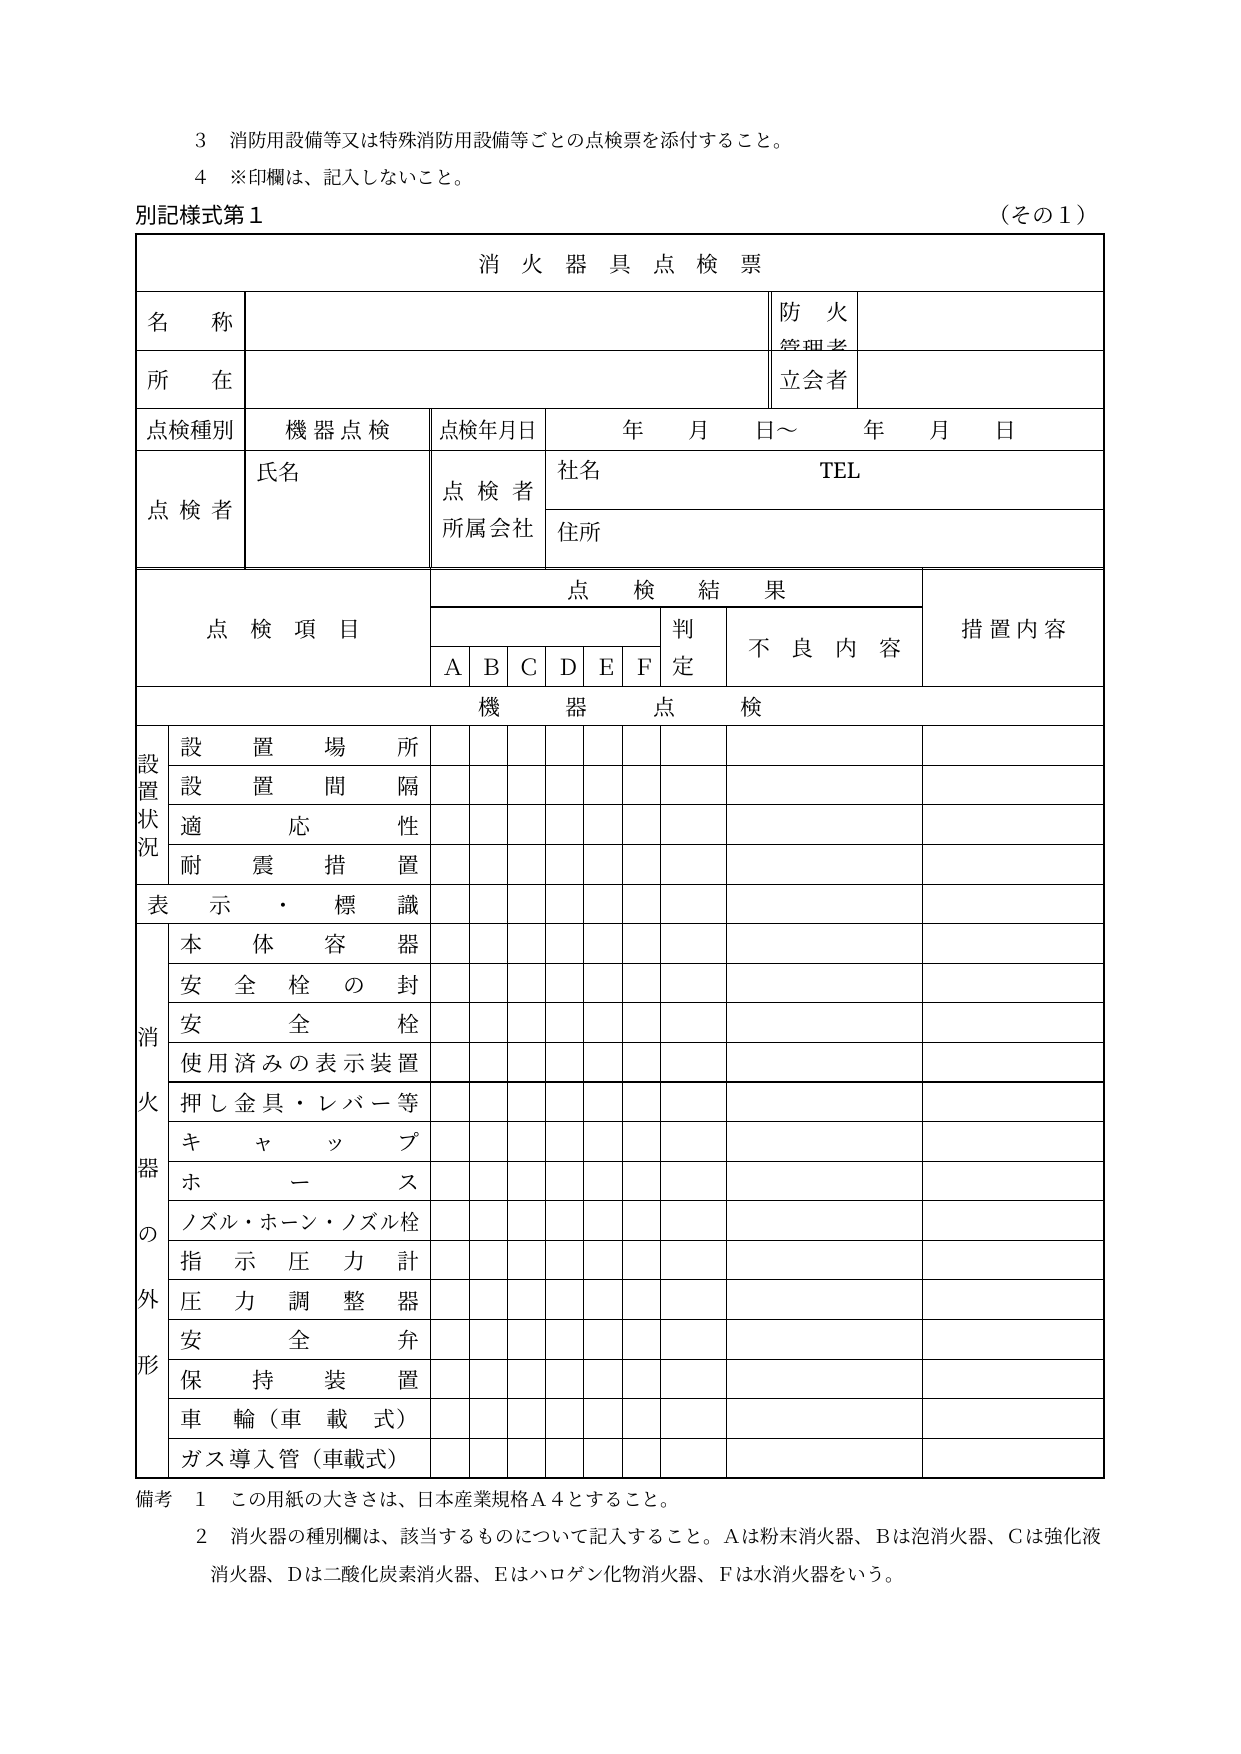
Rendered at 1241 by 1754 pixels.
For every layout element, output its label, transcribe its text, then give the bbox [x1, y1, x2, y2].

table_cell [470, 766, 507, 804]
table_cell [508, 1201, 545, 1240]
table_cell [508, 924, 545, 963]
table_cell [584, 1162, 622, 1200]
table_cell [431, 885, 469, 923]
table_cell [727, 885, 922, 923]
table_cell [431, 1241, 469, 1279]
table_cell [923, 845, 1103, 883]
table_cell [923, 1280, 1103, 1319]
table_cell [431, 1399, 469, 1438]
table_cell [623, 885, 660, 923]
table_cell [431, 1083, 469, 1121]
table_cell [661, 1201, 726, 1240]
table_cell [546, 1122, 583, 1161]
table_cell Ａ [431, 647, 469, 686]
table_cell [623, 964, 660, 1002]
table_cell [661, 1399, 726, 1438]
table_cell [661, 1083, 726, 1121]
table_cell 点検種別 [137, 409, 244, 449]
table_cell Ｅ [584, 647, 622, 686]
table_cell [431, 1201, 469, 1240]
table_cell 機 器 点 検 [246, 409, 429, 449]
table_cell [508, 964, 545, 1002]
table_cell [508, 1162, 545, 1200]
table_cell 所在 [137, 351, 244, 408]
table_cell [727, 726, 922, 765]
table_cell [661, 1280, 726, 1319]
table_cell [923, 1360, 1103, 1398]
table_cell [623, 924, 660, 963]
table_cell [923, 964, 1103, 1002]
table_cell 安全栓の封 [169, 964, 430, 1002]
table_cell 設置間隔 [169, 766, 430, 804]
table_cell [431, 1439, 469, 1477]
table_cell [727, 1360, 922, 1398]
table_cell [508, 1043, 545, 1081]
table_cell [508, 845, 545, 883]
table_cell [661, 1162, 726, 1200]
table_cell [584, 1043, 622, 1081]
table_cell [584, 1201, 622, 1240]
table_cell [623, 1399, 660, 1438]
table_cell [623, 726, 660, 765]
table_cell 安全弁 [169, 1320, 430, 1358]
table_cell [508, 1360, 545, 1398]
table_cell [923, 1320, 1103, 1358]
table_cell [584, 1399, 622, 1438]
table_cell 使用済みの表示装置 [169, 1043, 430, 1081]
table_cell 保持装置 [169, 1360, 430, 1398]
table_cell [431, 1003, 469, 1042]
table_cell 社名 TEL [546, 451, 1103, 508]
table_cell [584, 1122, 622, 1161]
table_cell [470, 1241, 507, 1279]
text 備考 １ この用紙の大きさは、日本産業規格Ａ４とすること。 [135, 1479, 1105, 1517]
table_cell [584, 885, 622, 923]
table_cell 耐震措置 [169, 845, 430, 883]
text ２ 消火器の種別欄は、該当するものについて記入すること。Ａは粉末消火器、Ｂは泡消火器、Ｃは強化液消火器、Ｄは二酸化炭素消火器、Ｅはハロゲン化物消火器、Ｆは水消火器をいう。 [135, 1517, 1105, 1592]
table_cell [470, 845, 507, 883]
table_cell 機 器 点 検 [137, 687, 1103, 725]
table_cell [470, 726, 507, 765]
table_cell 安全栓 [169, 1003, 430, 1042]
table_cell [858, 351, 1103, 408]
text ３ 消防用設備等又は特殊消防用設備等ごとの点検票を添付すること。 [135, 120, 1105, 158]
table_cell [727, 1280, 922, 1319]
table_cell [584, 1003, 622, 1042]
table_cell [508, 726, 545, 765]
table_cell [584, 845, 622, 883]
table_cell 措 置 内 容 [923, 570, 1103, 686]
table_cell [431, 1162, 469, 1200]
table_cell [727, 1201, 922, 1240]
table_cell [431, 1320, 469, 1358]
table_cell 設 置 状 況 [137, 726, 168, 883]
table_cell [623, 766, 660, 804]
table_cell キャップ [169, 1122, 430, 1161]
table_cell [623, 1320, 660, 1358]
table_cell [661, 805, 726, 844]
table_cell [727, 1439, 922, 1477]
table_cell [584, 1241, 622, 1279]
table_cell [923, 1399, 1103, 1438]
table_cell 指示圧力計 [169, 1241, 430, 1279]
table_cell Ｂ [470, 647, 507, 686]
table_cell [727, 1043, 922, 1081]
table_cell [623, 1083, 660, 1121]
table_cell [246, 292, 768, 349]
table_cell 住所 [546, 510, 1103, 567]
table_cell [661, 1360, 726, 1398]
table_cell [546, 1162, 583, 1200]
table_cell [623, 1280, 660, 1319]
table_cell [431, 924, 469, 963]
table_cell 車 輪（車 載 式） [169, 1399, 430, 1438]
table_cell Ｆ [623, 647, 660, 686]
table_cell 点 検 結 果 [431, 570, 922, 606]
table_cell 点検者 [137, 451, 244, 567]
table_cell [661, 924, 726, 963]
table_cell [470, 924, 507, 963]
table_cell [546, 1241, 583, 1279]
table_cell 点検年月日 [432, 409, 545, 449]
table_cell [623, 845, 660, 883]
table_cell [508, 1083, 545, 1121]
table_cell [923, 726, 1103, 765]
table_cell Ｃ [508, 647, 545, 686]
table_cell [546, 1360, 583, 1398]
table_cell [623, 805, 660, 844]
table_cell [584, 964, 622, 1002]
table_cell [508, 885, 545, 923]
table_cell [727, 1122, 922, 1161]
table_cell 適応性 [169, 805, 430, 844]
table_cell [431, 845, 469, 883]
table_cell [584, 924, 622, 963]
table_cell [661, 1241, 726, 1279]
table_cell [546, 1083, 583, 1121]
table_cell [661, 726, 726, 765]
table_cell [923, 924, 1103, 963]
table_cell [470, 1280, 507, 1319]
table_cell [923, 1241, 1103, 1279]
table_cell [661, 1320, 726, 1358]
table_cell 圧力調整器 [169, 1280, 430, 1319]
table_cell [546, 1003, 583, 1042]
table_cell Ｄ [546, 647, 583, 686]
table_cell [727, 1003, 922, 1042]
table_cell [470, 1399, 507, 1438]
table_cell [661, 766, 726, 804]
table_cell [546, 1320, 583, 1358]
table_cell [661, 964, 726, 1002]
table_header 消 火 器 具 点 検 票 [137, 235, 1103, 291]
table_cell [584, 726, 622, 765]
table_cell [470, 1162, 507, 1200]
table_cell [623, 1162, 660, 1200]
table_cell [470, 964, 507, 1002]
table_cell [431, 964, 469, 1002]
table_cell [508, 1122, 545, 1161]
table_cell [623, 1360, 660, 1398]
table_cell [431, 1122, 469, 1161]
table_cell [431, 1043, 469, 1081]
table_cell [546, 805, 583, 844]
table_cell [923, 1162, 1103, 1200]
table_cell [584, 1360, 622, 1398]
table_cell [508, 1003, 545, 1042]
table_cell [431, 766, 469, 804]
table_cell [661, 1439, 726, 1477]
table_cell [727, 924, 922, 963]
text ４ ※印欄は、記入しないこと。 [135, 158, 1105, 195]
table_cell [727, 1083, 922, 1121]
table_cell 判定 [661, 608, 726, 686]
table_cell [923, 1439, 1103, 1477]
table_cell [727, 1320, 922, 1358]
table_cell 防火 管理者 [772, 292, 857, 349]
table_cell [546, 964, 583, 1002]
table_cell [546, 845, 583, 883]
table_cell 押し金具・レバー等 [169, 1083, 430, 1121]
text 別記様式第１ （その１） [135, 195, 1105, 233]
table_cell 点 検 項 目 [137, 570, 430, 686]
table_cell [661, 1043, 726, 1081]
table_cell [584, 1320, 622, 1358]
table_cell [584, 1083, 622, 1121]
table_cell [623, 1122, 660, 1161]
table_cell [923, 1122, 1103, 1161]
table_cell [246, 351, 768, 408]
table_cell [431, 1360, 469, 1398]
table_cell [546, 885, 583, 923]
table_cell [546, 726, 583, 765]
table_cell [508, 766, 545, 804]
table_cell [470, 1043, 507, 1081]
table_cell [923, 1043, 1103, 1081]
table_cell [923, 885, 1103, 923]
table_cell 本体容器 [169, 924, 430, 963]
table_cell [858, 292, 1103, 349]
table_cell [546, 924, 583, 963]
table_cell [623, 1003, 660, 1042]
table_cell [623, 1043, 660, 1081]
table_cell [470, 1360, 507, 1398]
table_cell [546, 1439, 583, 1477]
table_cell [623, 1241, 660, 1279]
table_cell 消 火 器 の 外 形 [137, 924, 168, 1477]
table_cell [661, 885, 726, 923]
table_cell [470, 1003, 507, 1042]
table_cell [661, 1122, 726, 1161]
table_cell [623, 1439, 660, 1477]
table_cell 名称 [137, 292, 244, 349]
table_cell [661, 1003, 726, 1042]
table_cell [727, 845, 922, 883]
table_cell [508, 1399, 545, 1438]
table_cell [923, 805, 1103, 844]
table_cell 点検者 所属会社 [432, 451, 545, 567]
table_cell [923, 1201, 1103, 1240]
table_cell [470, 1122, 507, 1161]
table_cell [546, 1280, 583, 1319]
table_cell [470, 1083, 507, 1121]
table_cell [508, 1241, 545, 1279]
table_cell [470, 805, 507, 844]
table_cell [546, 1399, 583, 1438]
table_cell [431, 726, 469, 765]
table_cell [508, 1280, 545, 1319]
table_cell [584, 766, 622, 804]
table_cell [470, 1320, 507, 1358]
table_cell [661, 845, 726, 883]
table_cell [470, 885, 507, 923]
table_cell [508, 1320, 545, 1358]
table_cell [546, 766, 583, 804]
table_cell [923, 766, 1103, 804]
table_cell [508, 1439, 545, 1477]
table_cell [727, 766, 922, 804]
table_cell 氏名 [246, 451, 429, 567]
table_cell [470, 1201, 507, 1240]
table_cell [923, 1083, 1103, 1121]
table_cell [508, 805, 545, 844]
table_cell [727, 805, 922, 844]
table_cell [623, 1201, 660, 1240]
table_cell 年 月 日～ 年 月 日 [546, 409, 1103, 449]
table_cell [584, 1439, 622, 1477]
table_cell [727, 1241, 922, 1279]
table_cell ノズル・ホーン・ノズル栓 [169, 1201, 430, 1240]
table_cell [727, 1162, 922, 1200]
table_cell [546, 1043, 583, 1081]
table_cell [431, 608, 660, 646]
table_cell [727, 964, 922, 1002]
table_cell [546, 1201, 583, 1240]
table_cell [431, 1280, 469, 1319]
table_cell [923, 1003, 1103, 1042]
table_cell [470, 1439, 507, 1477]
table_cell ガス導入管（車載式） [169, 1439, 430, 1477]
table_cell [584, 805, 622, 844]
table_cell [431, 805, 469, 844]
table_cell ホース [169, 1162, 430, 1200]
table_cell 不 良 内 容 [727, 608, 922, 686]
table_cell 表示・標識 [137, 885, 430, 923]
table_cell 設置場所 [169, 726, 430, 765]
table_cell [727, 1399, 922, 1438]
table_cell 立会者 [772, 351, 857, 408]
table_cell [584, 1280, 622, 1319]
